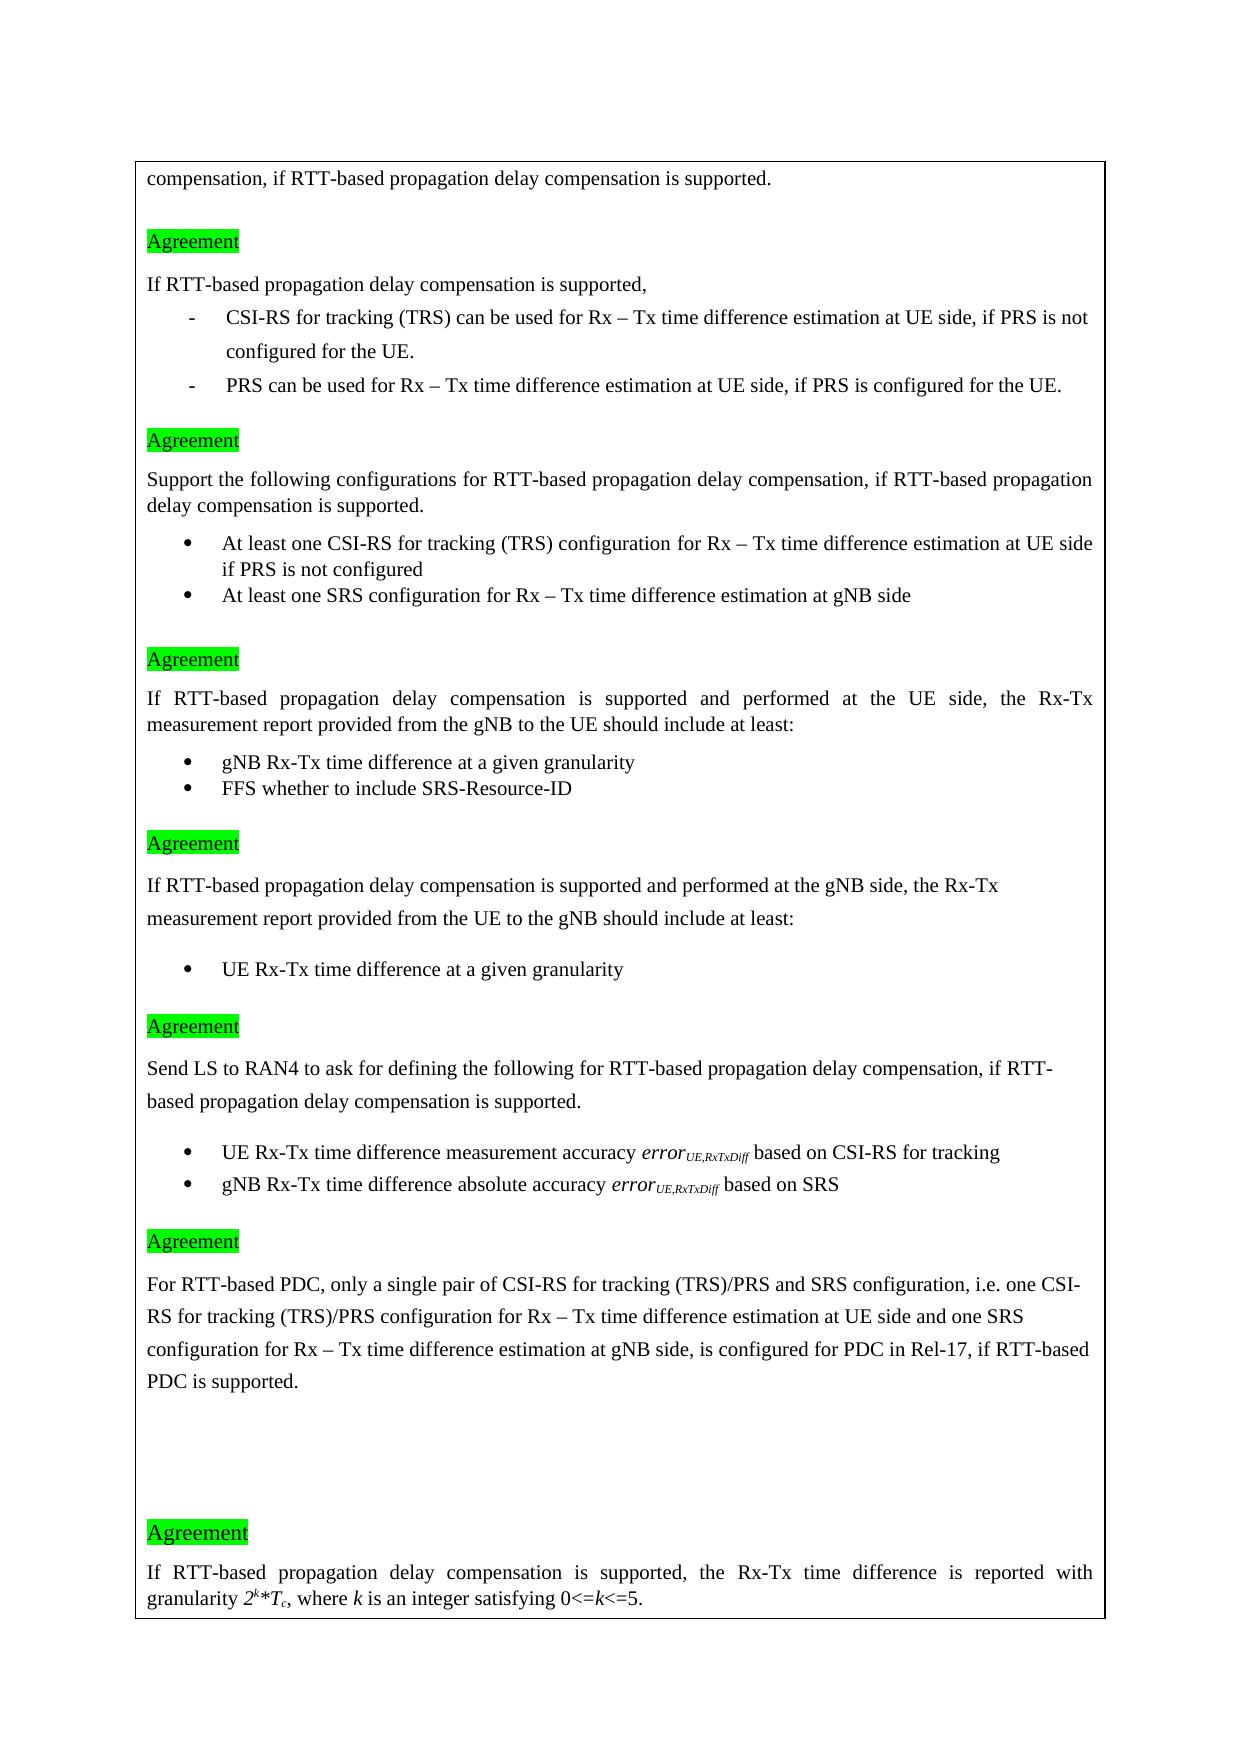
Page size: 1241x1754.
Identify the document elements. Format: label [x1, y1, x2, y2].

table_header [136, 162, 1104, 1618]
